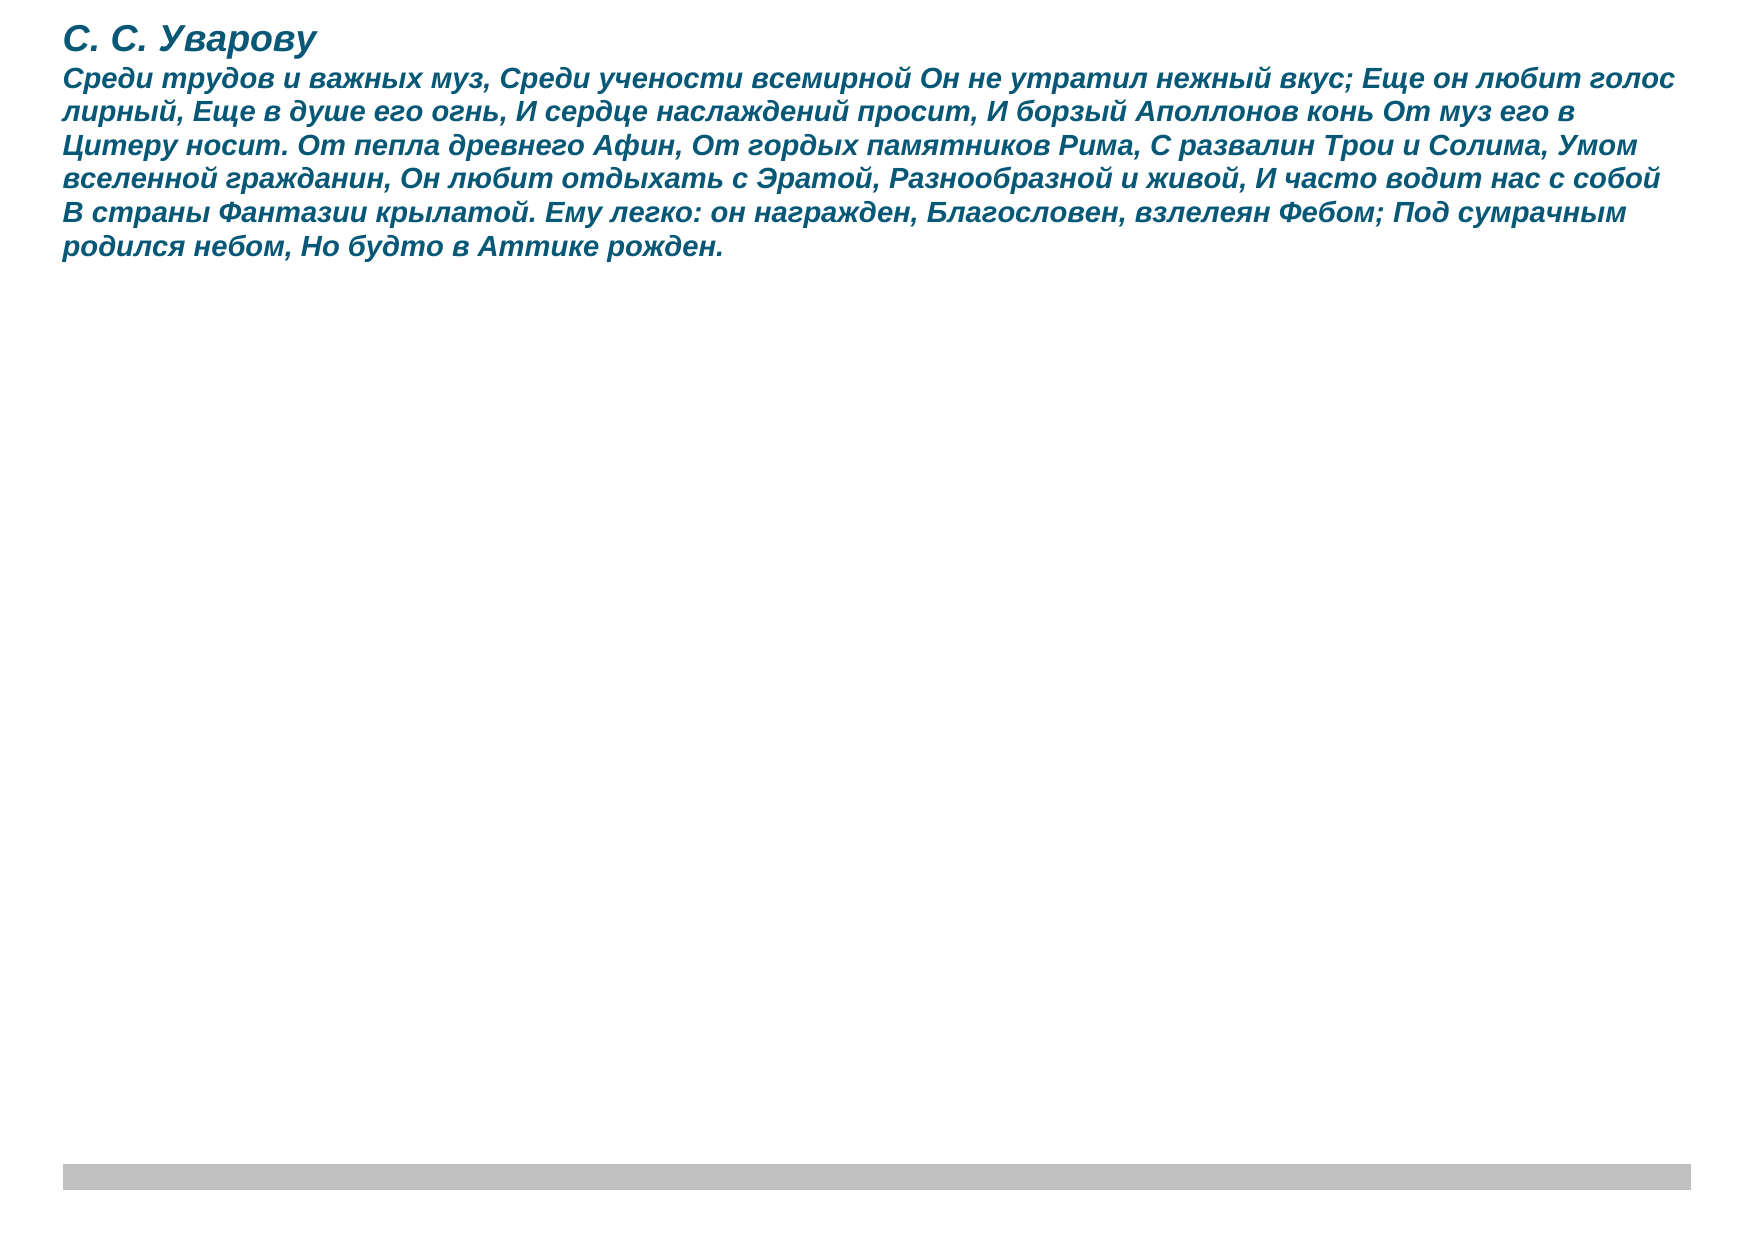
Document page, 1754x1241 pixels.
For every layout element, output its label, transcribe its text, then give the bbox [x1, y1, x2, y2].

text Среди трудов и важных муз, [62, 61, 1691, 262]
subtitle С. С. Уварову [62, 17, 1691, 60]
